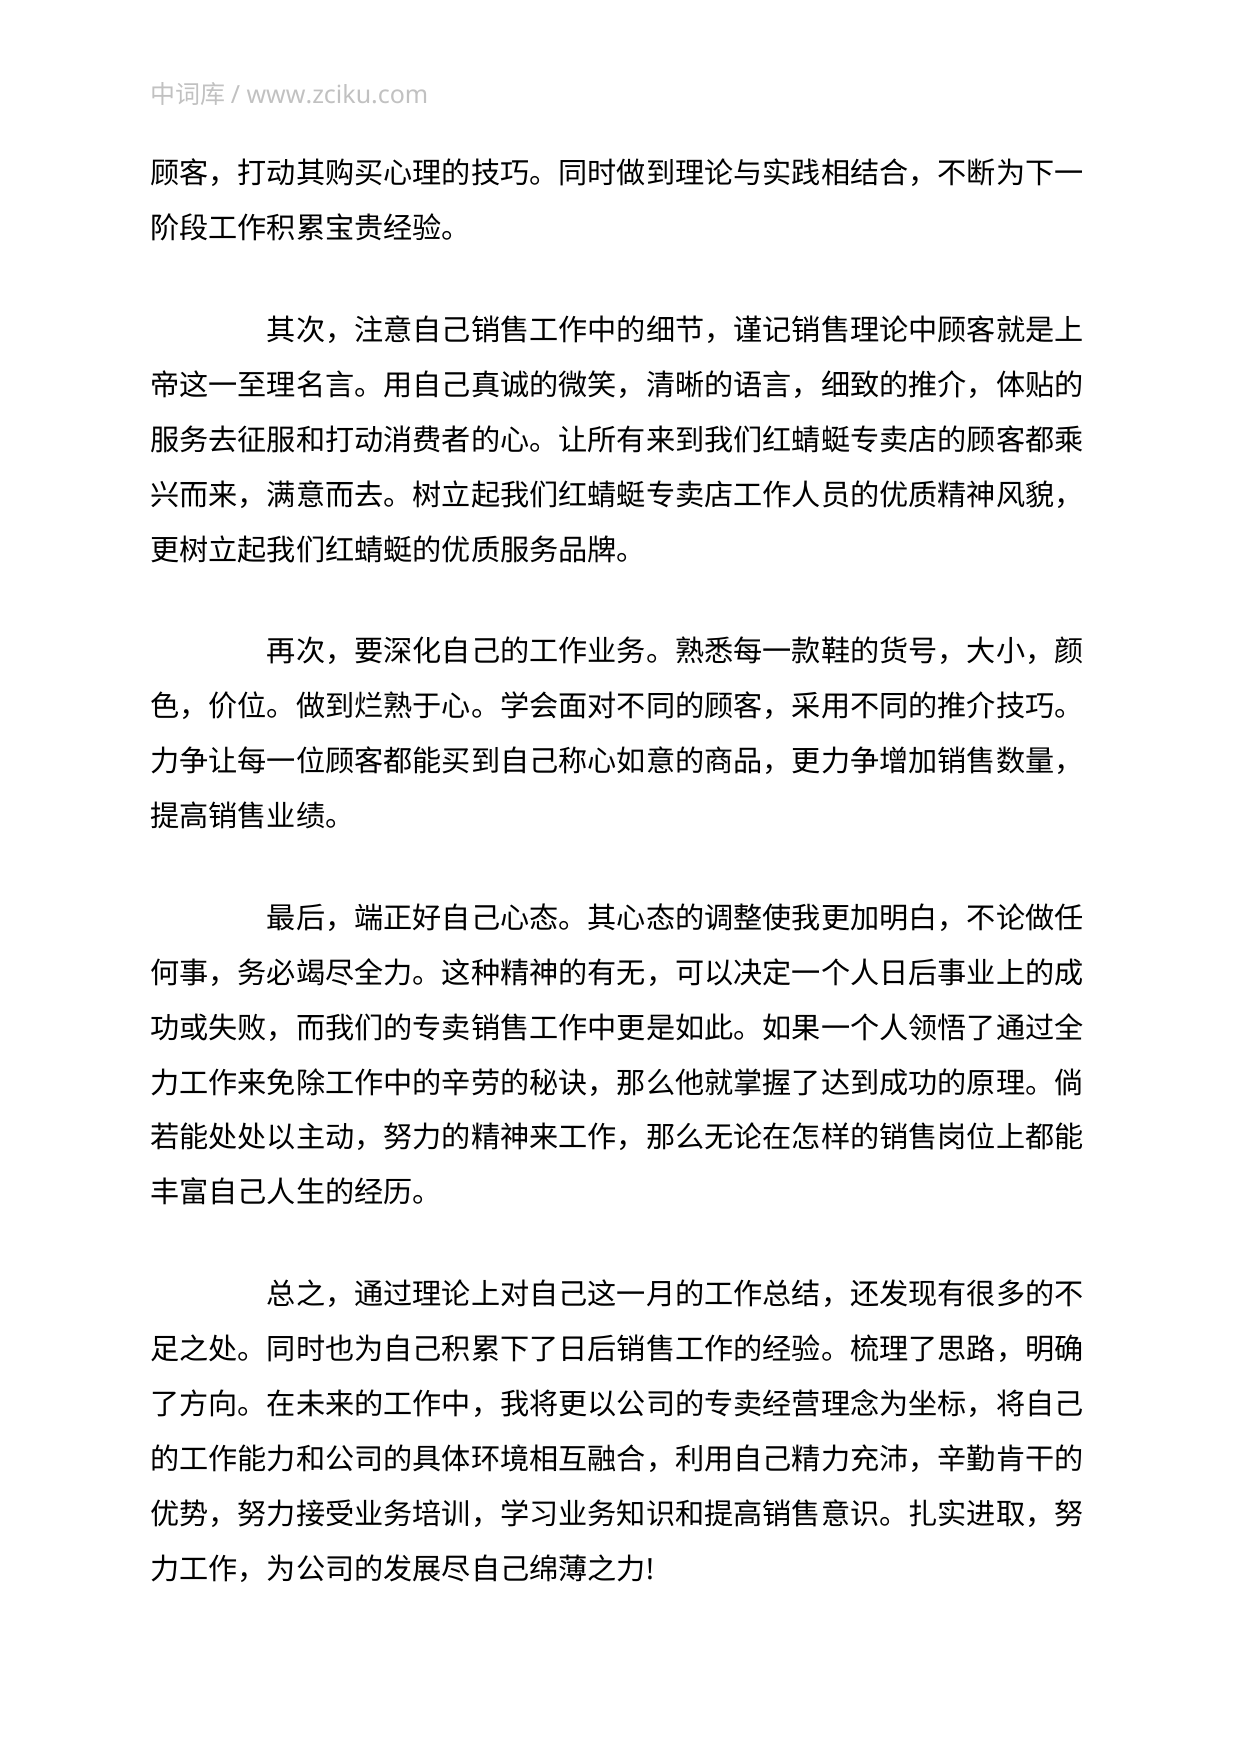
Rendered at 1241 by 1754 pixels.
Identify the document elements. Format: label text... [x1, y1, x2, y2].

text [150, 150, 1090, 247]
text 最后，端正好自己心态。其心态的调整使我更加明白，不论做任何事，务必竭尽全力。这种精神的有无，可以决定一个人日后事业上的成功或失败，而我们的专卖销售工作中更是如此。如果一个人领悟了通过全力工作来免除工作中的辛劳的秘诀，那么他就掌握了达到成功的原理。倘若能处处以主动，努力的精神来工作，那么无论在怎样的销售岗位上都能丰富自己人生的经历。 [150, 894, 1090, 1211]
text 其次，注意自己销售工作中的细节，谨记销售理论中顾客就是上帝这一至理名言。用自己真诚的微笑，清晰的语言，细致的推介，体贴的服务去征服和打动消费者的心。让所有来到我们红蜻蜓专卖店的顾客都乘兴而来，满意而去。树立起我们红蜻蜓专卖店工作人员的优质精神风貌，更树立起我们红蜻蜓的优质服务品牌。 [150, 307, 1090, 568]
text 再次，要深化自己的工作业务。熟悉每一款鞋的货号，大小，颜色，价位。做到烂熟于心。学会面对不同的顾客，采用不同的推介技巧。力争让每一位顾客都能买到自己称心如意的商品，更力争增加销售数量，提高销售业绩。 [150, 628, 1090, 835]
text 总之，通过理论上对自己这一月的工作总结，还发现有很多的不足之处。同时也为自己积累下了日后销售工作的经验。梳理了思路，明确了方向。在未来的工作中，我将更以公司的专卖经营理念为坐标，将自己的工作能力和公司的具体环境相互融合，利用自己精力充沛，辛勤肯干的优势，努力接受业务培训，学习业务知识和提高销售意识。扎实进取，努力工作，为公司的发展尽自己绵薄之力! [150, 1271, 1090, 1588]
